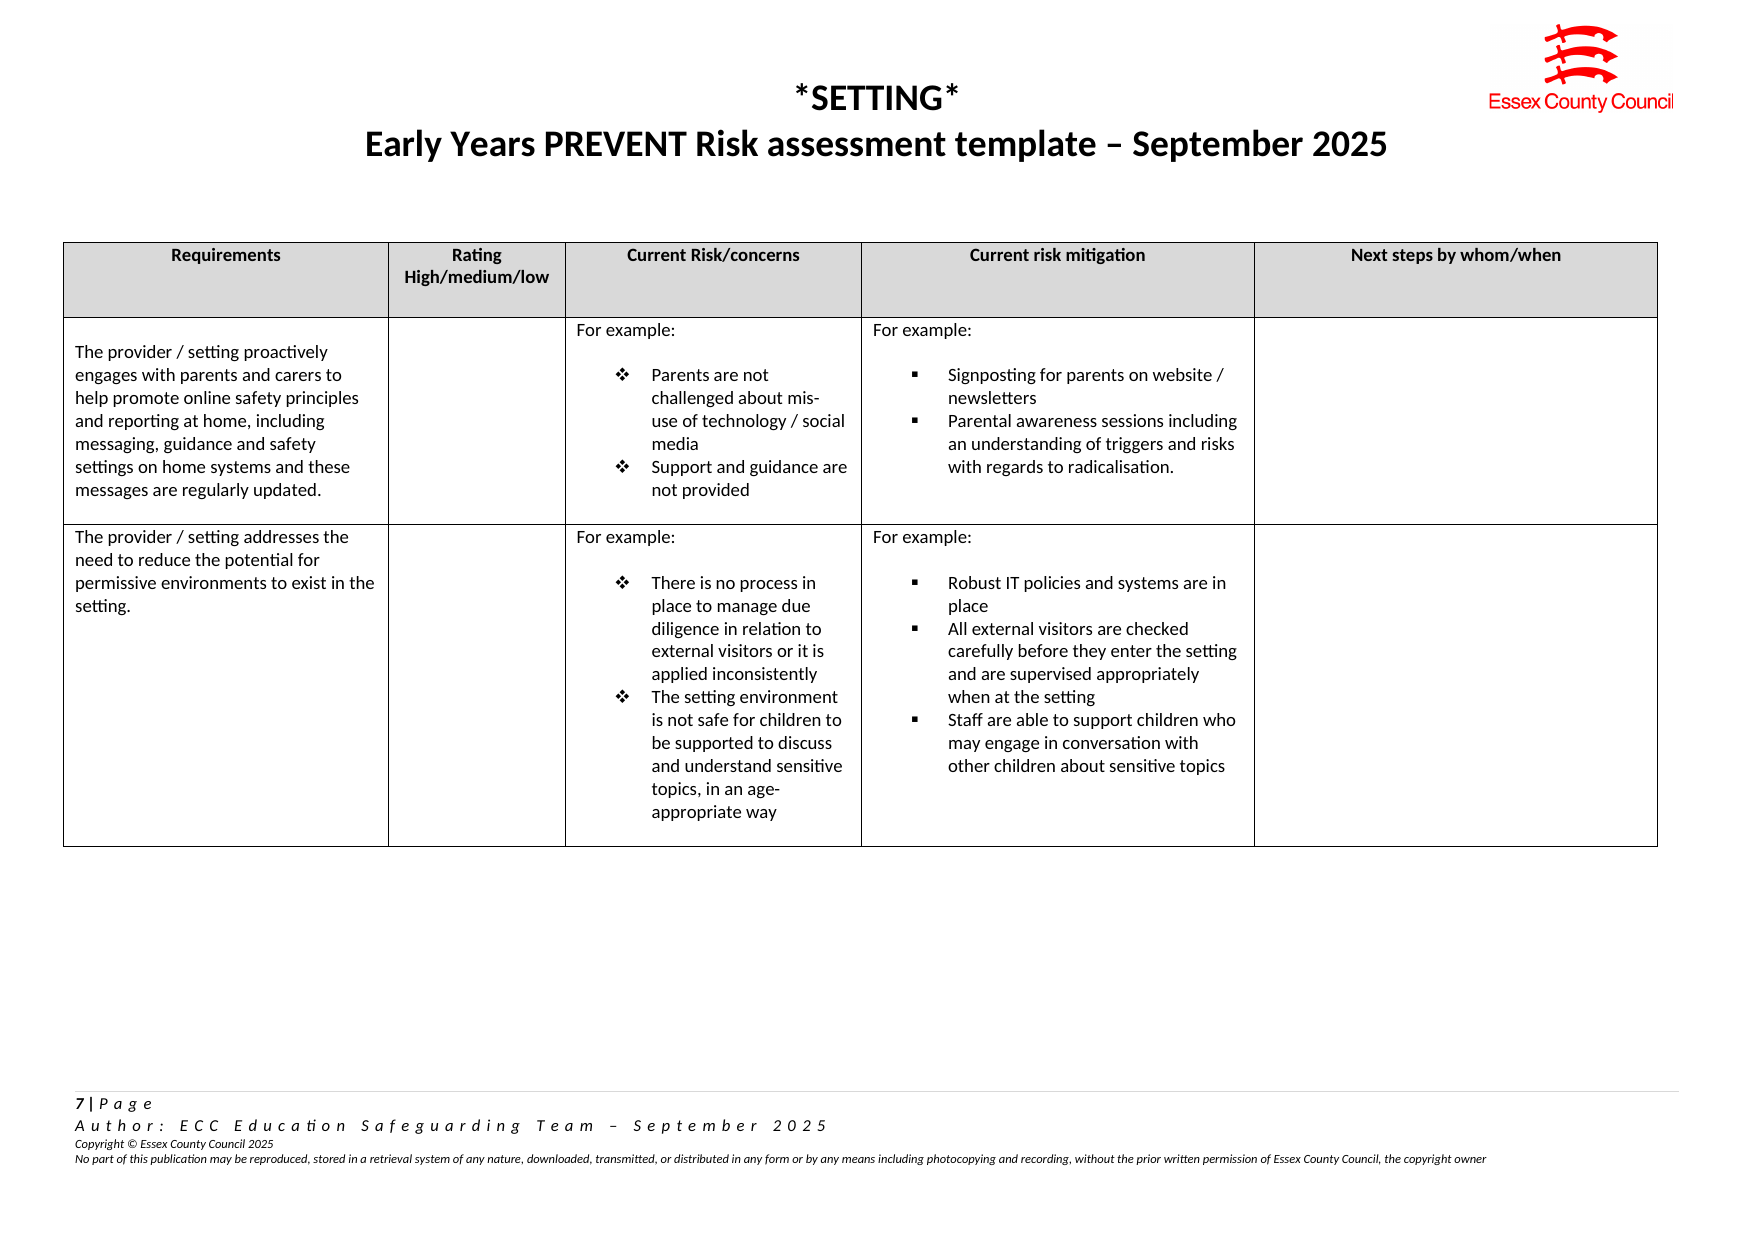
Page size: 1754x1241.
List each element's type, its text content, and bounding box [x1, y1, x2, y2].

table_header Rating High/medium/low [389, 243, 565, 317]
table_cell For example: Robust IT policies and systems are in place All external visitors are checked carefully before they enter the setting and are supervised appropriately when at the setting Staff are able to support children who may engage in conversation with other children about sensitive topics [862, 525, 1254, 846]
picture [1489, 24, 1673, 113]
table_cell The provider / setting proactively engages with parents and carers to help promote online safety principles and reporting at home, including messaging, guidance and safety settings on home systems and these messages are regularly updated. [64, 318, 388, 524]
table_cell For example: Signposting for parents on website / newsletters Parental awareness sessions including an understanding of triggers and risks with regards to radicalisation. [862, 318, 1254, 524]
table_cell For example: There is no process in place to manage due diligence in relation to external visitors or it is applied inconsistently The setting environment is not safe for children to be supported to discuss and understand sensitive topics, in an age-appropriate way [566, 525, 861, 846]
table_header Current risk mitigation [862, 243, 1254, 317]
table_header Requirements [64, 243, 388, 317]
table_cell [1255, 525, 1657, 846]
table_cell For example: Parents are not challenged about mis- use of technology / social media Support and guidance are not provided [566, 318, 861, 524]
table_cell [389, 318, 565, 524]
table_cell [389, 525, 565, 846]
table_header Current Risk/concerns [566, 243, 861, 317]
table_cell [1255, 318, 1657, 524]
table_cell The provider / setting addresses the need to reduce the potential for permissive environments to exist in the setting. [64, 525, 388, 846]
table_header Next steps by whom/when [1255, 243, 1657, 317]
